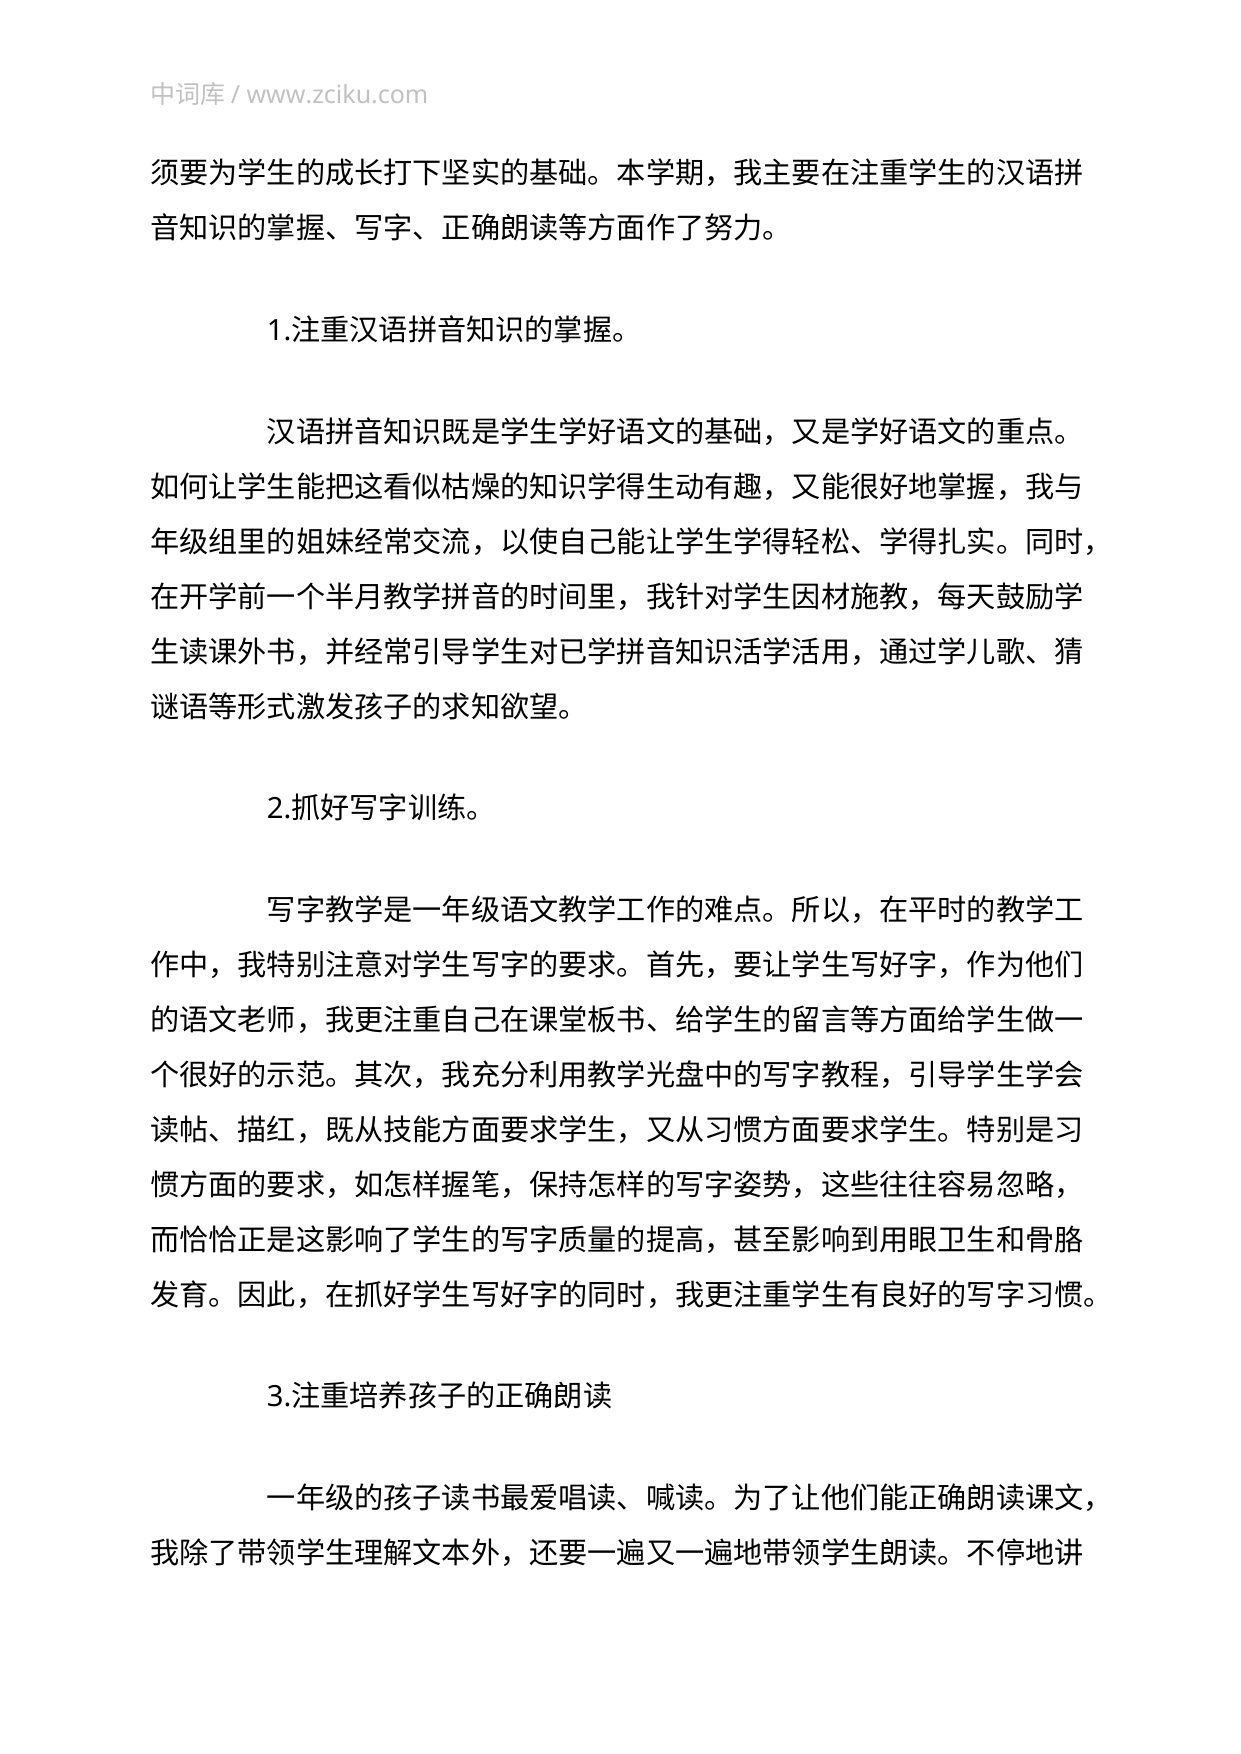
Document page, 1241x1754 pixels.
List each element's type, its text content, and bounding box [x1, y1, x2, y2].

text 汉语拼音知识既是学生学好语文的基础，又是学好语文的重点。如何让学生能把这看似枯燥的知识学得生动有趣，又能很好地掌握，我与年级组里的姐妹经常交流，以使自己能让学生学得轻松、学得扎实。同时，在开学前一个半月教学拼音的时间里，我针对学生因材施教，每天鼓励学生读课外书，并经常引导学生对已学拼音知识活学活用，通过学儿歌、猜谜语等形式激发孩子的求知欲望。 [150, 409, 1090, 725]
text 1.注重汉语拼音知识的掌握。 [150, 307, 1090, 349]
text 3.注重培养孩子的正确朗读 [150, 1373, 1090, 1415]
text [150, 150, 1090, 247]
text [150, 1475, 1090, 1572]
text 2.抓好写字训练。 [150, 785, 1090, 827]
text 写字教学是一年级语文教学工作的难点。所以，在平时的教学工作中，我特别注意对学生写字的要求。首先，要让学生写好字，作为他们的语文老师，我更注重自己在课堂板书、给学生的留言等方面给学生做一个很好的示范。其次，我充分利用教学光盘中的写字教程，引导学生学会读帖、描红，既从技能方面要求学生，又从习惯方面要求学生。特别是习惯方面的要求，如怎样握笔，保持怎样的写字姿势，这些往往容易忽略，而恰恰正是这影响了学生的写字质量的提高，甚至影响到用眼卫生和骨胳发育。因此，在抓好学生写好字的同时，我更注重学生有良好的写字习惯。 [150, 887, 1090, 1313]
